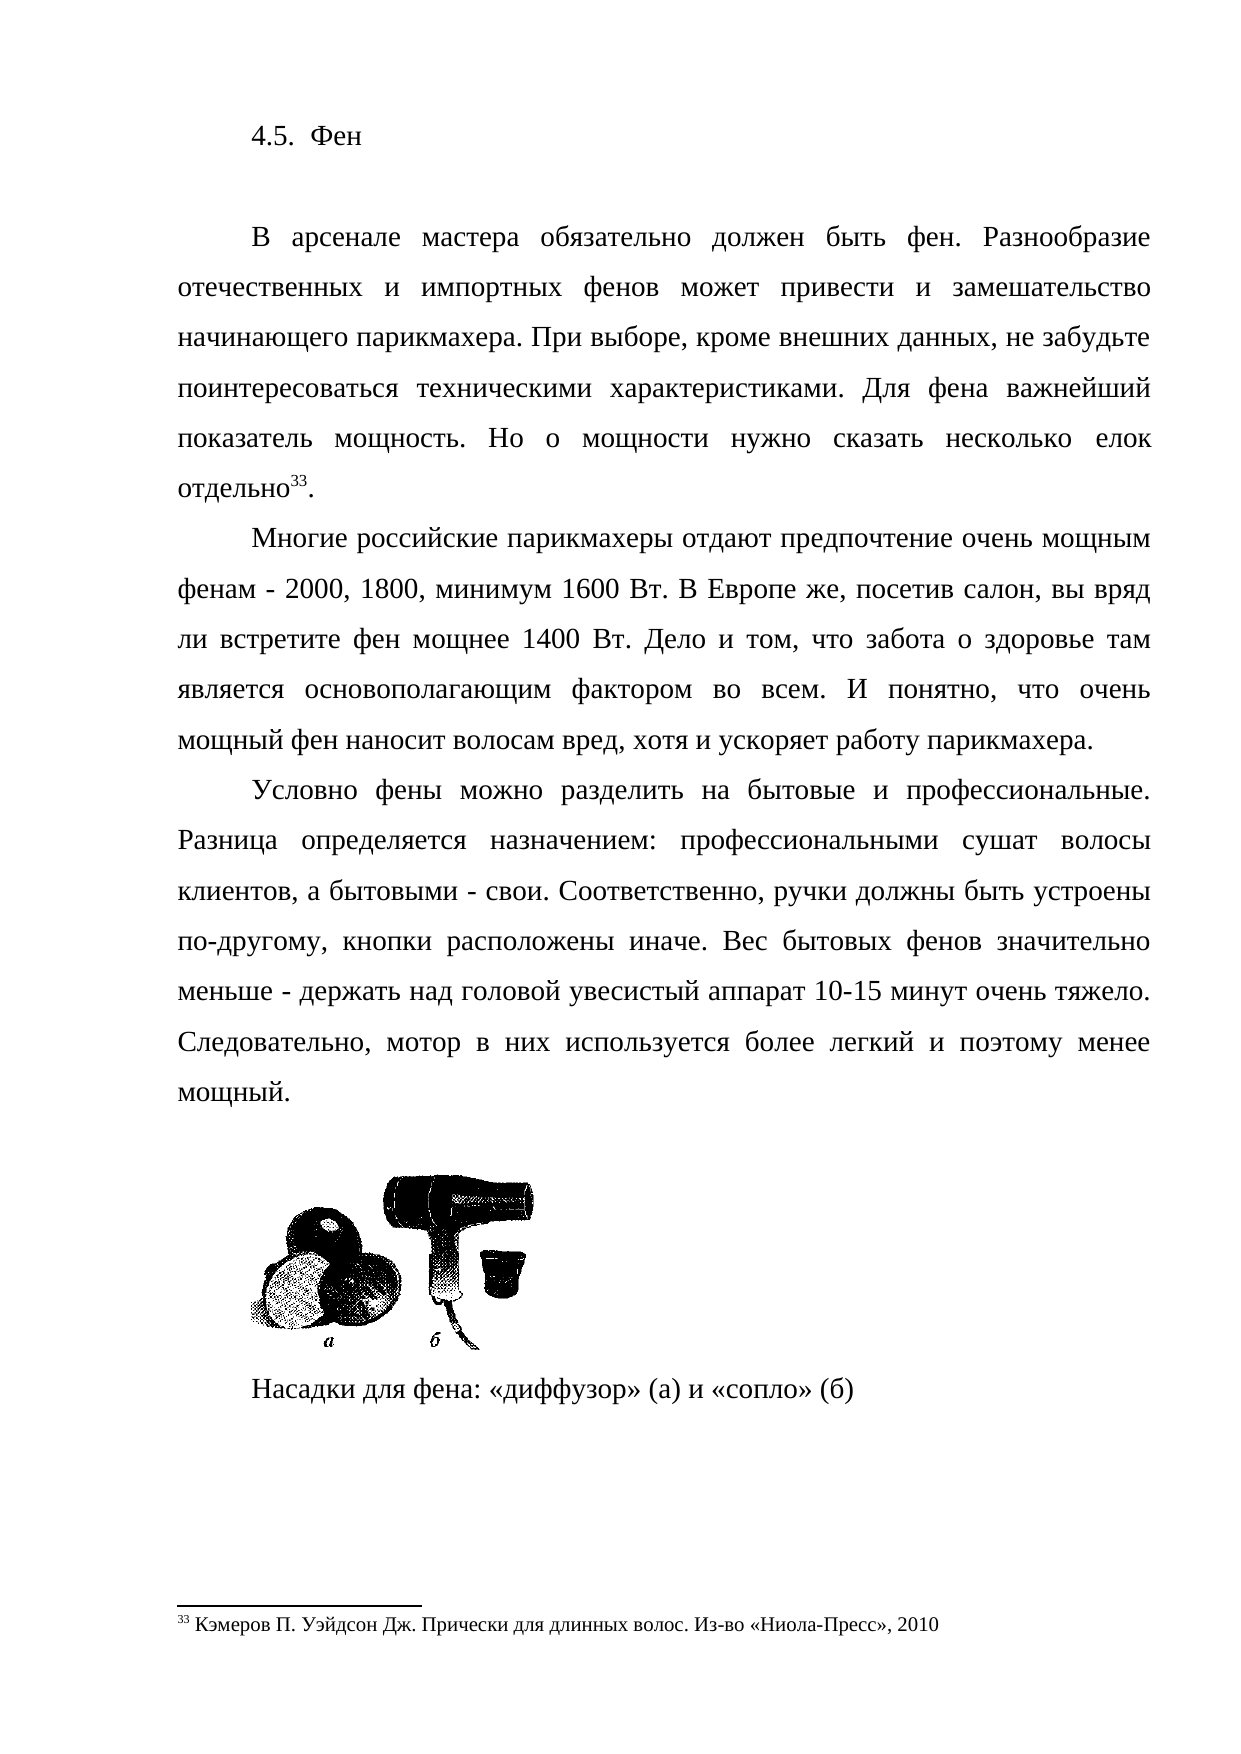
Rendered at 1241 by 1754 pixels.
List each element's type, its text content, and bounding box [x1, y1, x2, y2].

text Условно фены можно разделить на бытовые и профессиональные. Разница определяется назначением: профессиональными сушат волосы клиентов, а бытовыми - свои. Соответственно, ручки должны быть устроены по-другому, кнопки расположены иначе. Вес бытовых фенов значительно меньше - держать над головой увесистый аппарат 10-15 минут очень тяжело. Следовательно, мотор в них используется более легкий и поэтому менее мощный. [177, 772, 1152, 1108]
text Многие российские парикмахеры отдают предпочтение очень мощным фенам - 2000, 1800, минимум 1600 Вт. В Европе же, посетив салон, вы вряд ли встретите фен мощнее 1400 Вт. Дело и том, что забота о здоровье там является основополагающим фактором во всем. И понятно, что очень мощный фен наносит волосам вред, хотя и ускоряет работу парикмахера. [177, 521, 1152, 755]
list Фен [177, 118, 1152, 152]
text Насадки для фена: «диффузор» (а) и «сопло» (б) [177, 1371, 1152, 1405]
picture [251, 1174, 534, 1355]
text В арсенале мастера обязательно должен быть фен. Разнообразие отечественных и импортных фенов может привести и замешательство начинающего парикмахера. При выборе, кроме внешних данных, не забудьте поинтересоваться техническими характеристиками. Для фена важнейший показатель мощность. Но о мощности нужно сказать несколько елок отдельно. [177, 219, 1152, 504]
